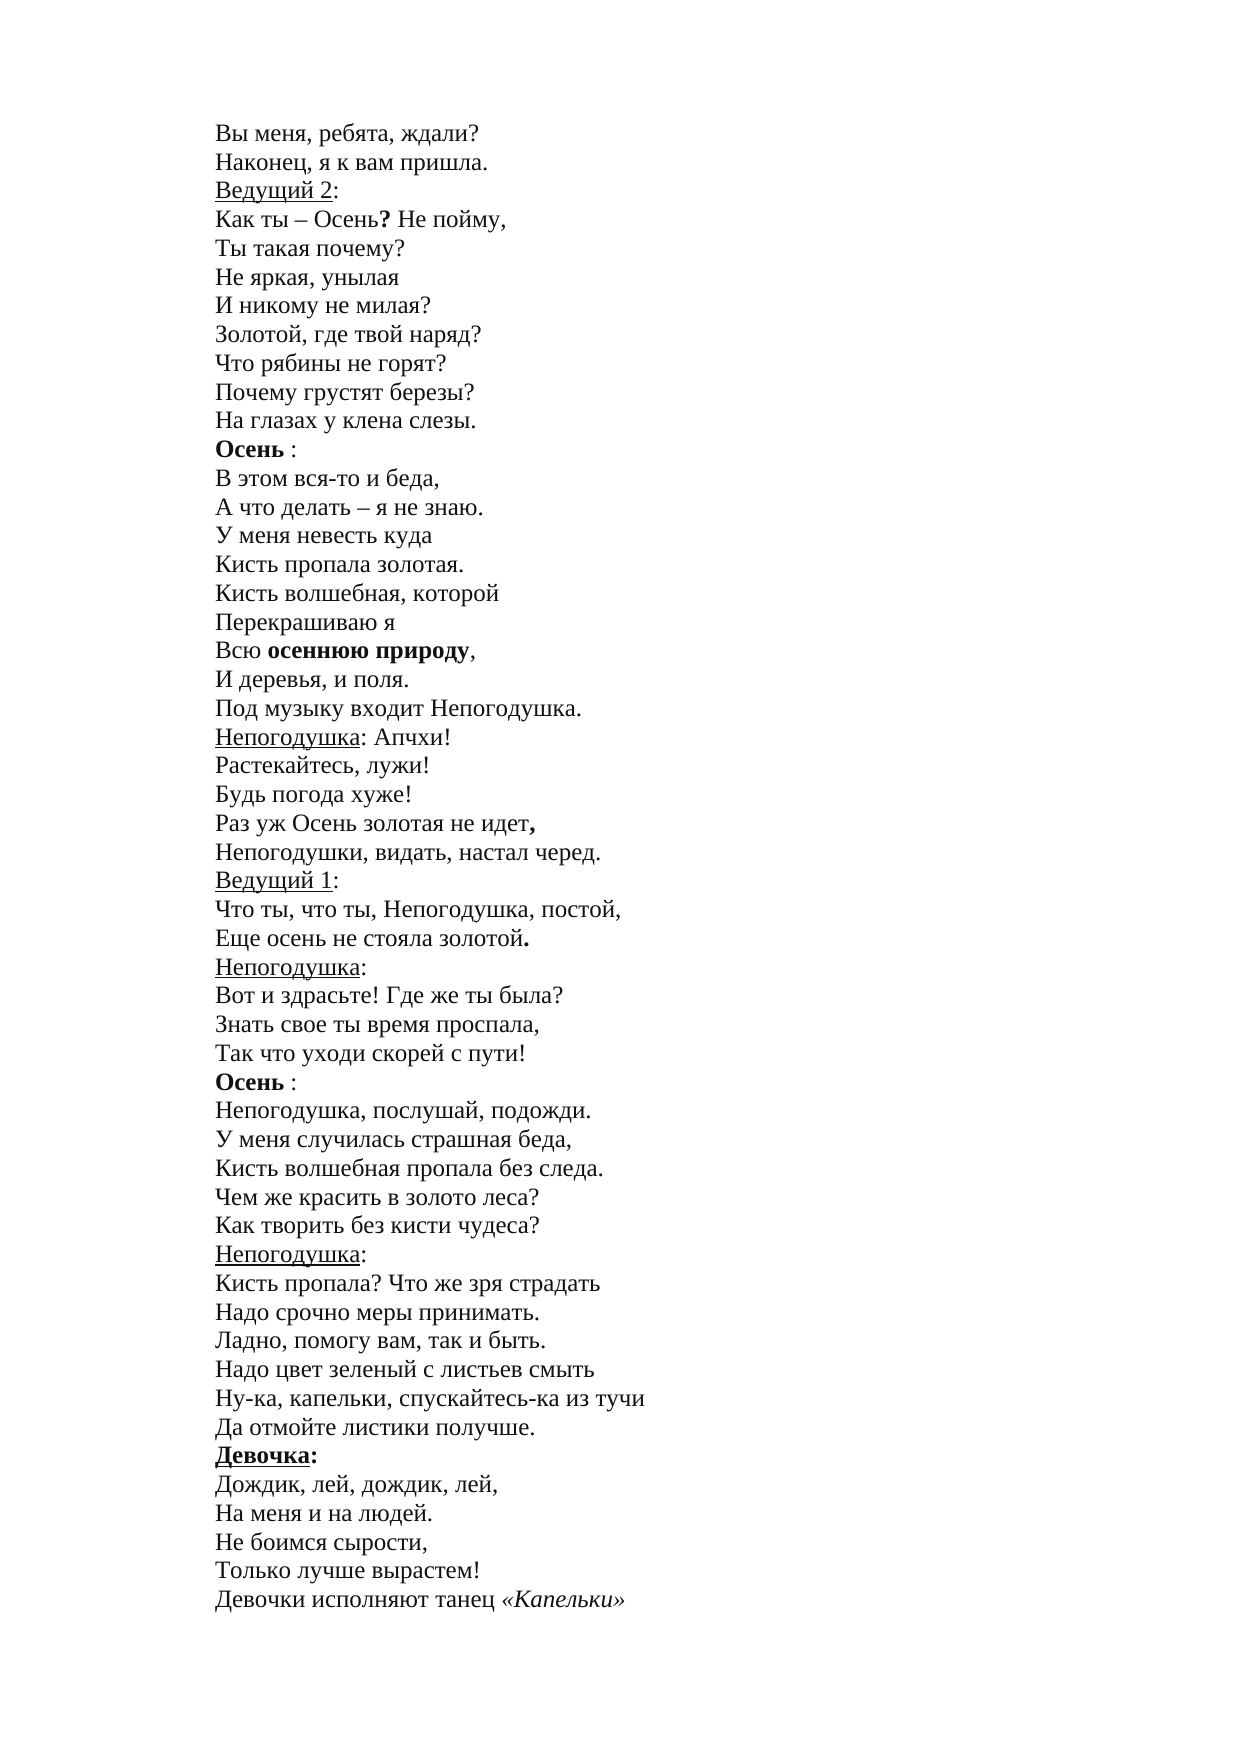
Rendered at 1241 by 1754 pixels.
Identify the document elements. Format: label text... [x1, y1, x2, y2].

text Ты такая почему? [177, 233, 1152, 262]
text Надо срочно меры принимать. [177, 1297, 1152, 1326]
text Будь погода хуже! [177, 779, 1152, 808]
text Знать свое ты время проспала, [177, 1009, 1152, 1038]
text Перекрашиваю я [177, 607, 1152, 636]
text Непогодушка: Апчхи! [177, 722, 1152, 751]
text Растекайтесь, лужи! [177, 751, 1152, 779]
text Наконец, я к вам пришла. [177, 147, 1152, 176]
text Девочки исполняют танец «Капельки» [177, 1584, 1152, 1613]
text Дождик, лей, дождик, лей, [177, 1469, 1152, 1498]
text Надо цвет зеленый с листьев смыть [177, 1354, 1152, 1383]
text Вот и здрасьте! Где же ты была? [177, 981, 1152, 1009]
text Что ты, что ты, Непогодушка, постой, [177, 894, 1152, 923]
text Кисть пропала золотая. [177, 549, 1152, 578]
text Девочка: [177, 1441, 1152, 1469]
text Не яркая, унылая [177, 262, 1152, 291]
text На глазах у клена слезы. [177, 406, 1152, 434]
text В этом вся-то и беда, [177, 463, 1152, 492]
text На меня и на людей. [177, 1498, 1152, 1527]
text Как творить без кисти чудеса? [177, 1211, 1152, 1239]
text Так что уходи скорей с пути! [177, 1038, 1152, 1067]
text Как ты – Осень? Не пойму, [177, 204, 1152, 233]
text Всю осеннюю природу, [177, 636, 1152, 664]
text Не боимся сырости, [177, 1527, 1152, 1556]
text Почему грустят березы? [177, 377, 1152, 406]
text Осень : [177, 434, 1152, 463]
text Золотой, где твой наряд? [177, 319, 1152, 348]
text Кисть волшебная пропала без следа. [177, 1153, 1152, 1182]
text Ведущий 1: [177, 866, 1152, 894]
text Раз уж Осень золотая не идет, [177, 808, 1152, 837]
text Только лучше вырастем! [177, 1556, 1152, 1584]
text А что делать – я не знаю. [177, 492, 1152, 521]
text Кисть пропала? Что же зря страдать [177, 1268, 1152, 1297]
text Ладно, помогу вам, так и быть. [177, 1326, 1152, 1354]
text Непогодушки, видать, настал черед. [177, 837, 1152, 866]
text Ведущий 2: [177, 176, 1152, 204]
text Непогодушка: [177, 952, 1152, 981]
text И деревья, и поля. [177, 664, 1152, 693]
text Непогодушка: [177, 1239, 1152, 1268]
text Под музыку входит Непогодушка. [177, 693, 1152, 722]
text Еще осень не стояла золотой. [177, 923, 1152, 952]
text Вы меня, ребята, ждали? [177, 118, 1152, 147]
text Непогодушка, послушай, подожди. [177, 1096, 1152, 1124]
text Ну-ка, капельки, спускайтесь-ка из тучи [177, 1383, 1152, 1412]
text У меня случилась страшная беда, [177, 1124, 1152, 1153]
text Что рябины не горят? [177, 348, 1152, 377]
text Чем же красить в золото леса? [177, 1182, 1152, 1211]
text У меня невесть куда [177, 521, 1152, 549]
text Да отмойте листики получше. [177, 1412, 1152, 1441]
text Кисть волшебная, которой [177, 578, 1152, 607]
text Осень : [177, 1067, 1152, 1096]
text И никому не милая? [177, 291, 1152, 319]
